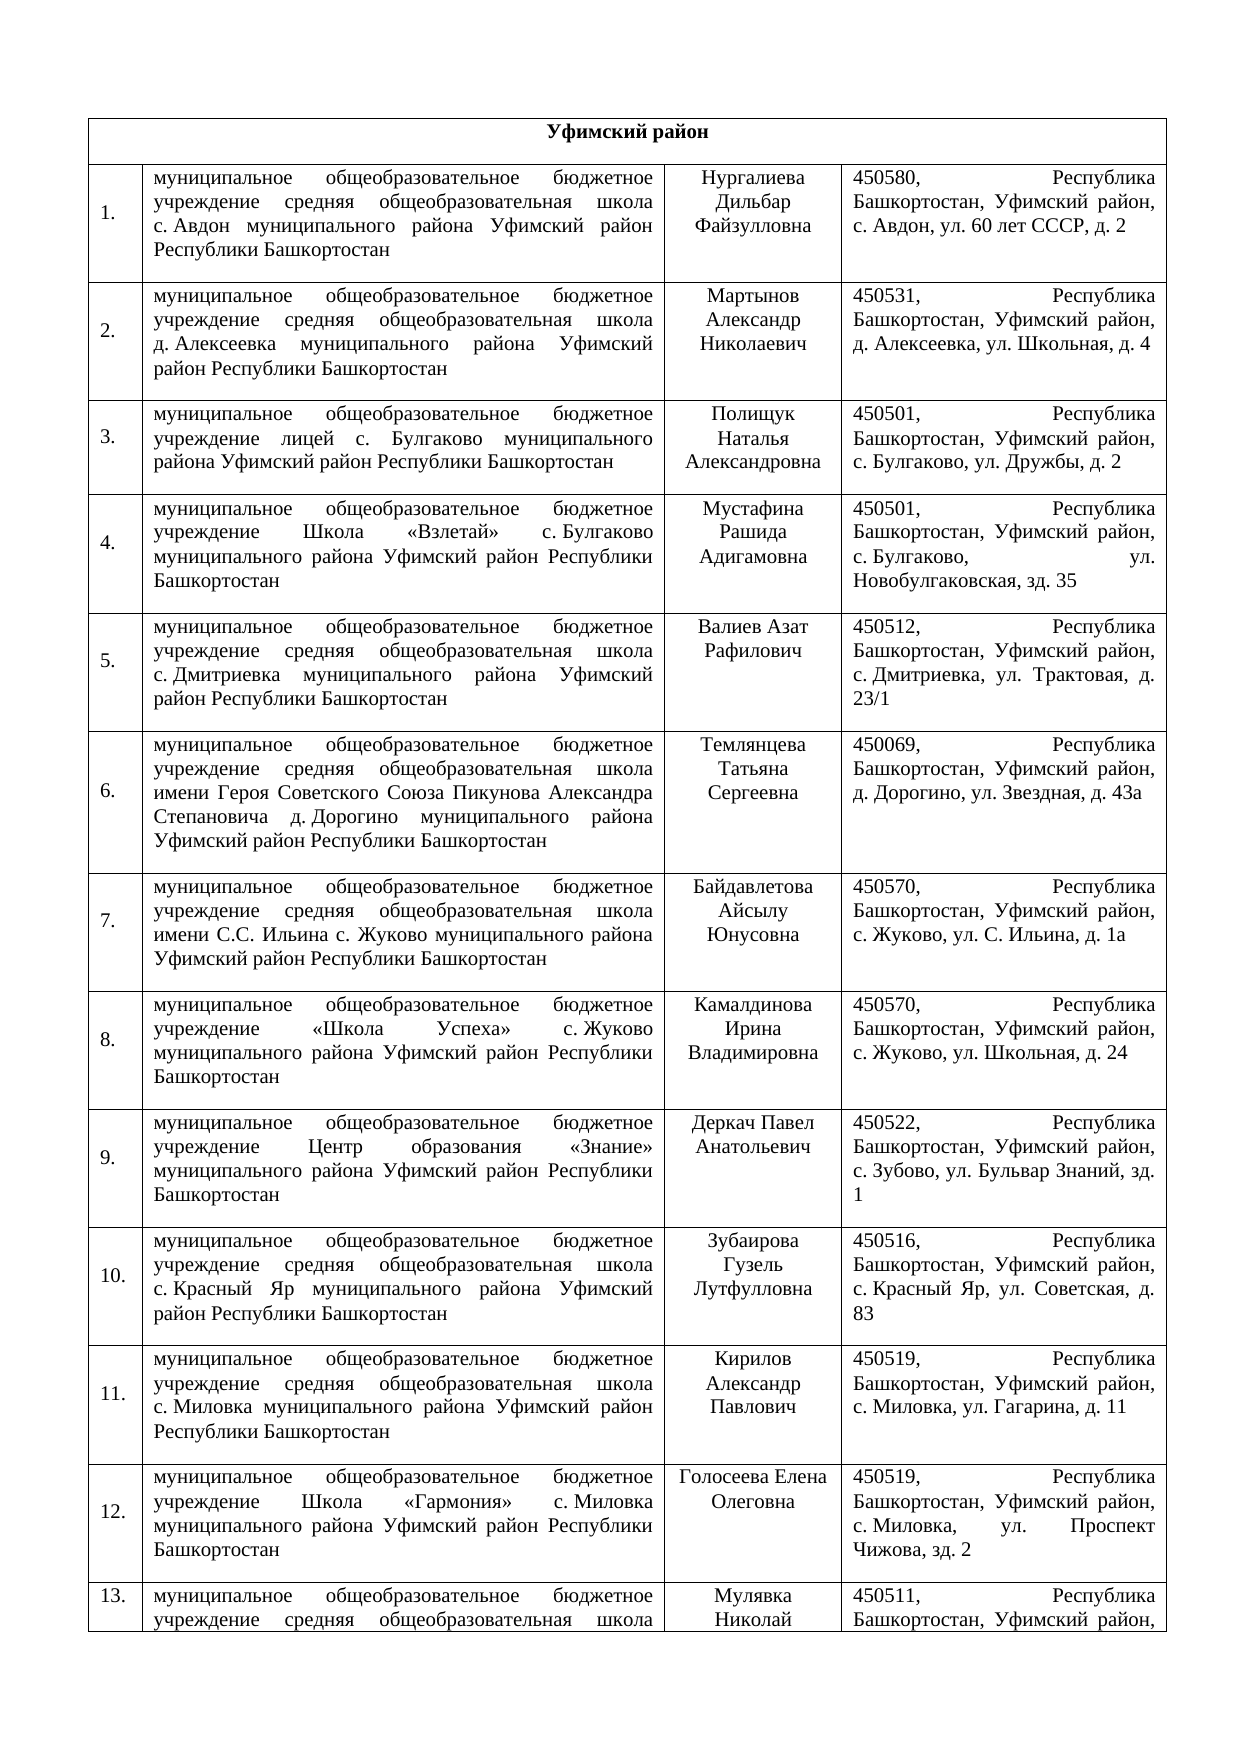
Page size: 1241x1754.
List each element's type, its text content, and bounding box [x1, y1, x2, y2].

table_cell 450501, Республика Башкортостан, Уфимский район, с. Булгаково, ул. Новобулгаковская, зд. 35 [842, 495, 1166, 612]
table_cell муниципальное общеобразовательное бюджетное учреждение «Школа Успеха» с. Жуково муниципального района Уфимский район Республики Башкортостан [143, 992, 664, 1109]
table_cell [89, 495, 142, 612]
table_cell муниципальное общеобразовательное бюджетное учреждение средняя общеобразовательная школа д. Алексеевка муниципального района Уфимский район Республики Башкортостан [143, 283, 664, 400]
table_cell [89, 165, 142, 282]
table_cell [89, 401, 142, 494]
table_cell муниципальное общеобразовательное бюджетное учреждение средняя общеобразовательная школа имени С.С. Ильина с. Жуково муниципального района Уфимский район Республики Башкортостан [143, 874, 664, 991]
table_cell 450570, Республика Башкортостан, Уфимский район, с. Жуково, ул. Школьная, д. 24 [842, 992, 1166, 1109]
table_cell 450516, Республика Башкортостан, Уфимский район, с. Красный Яр, ул. Советская, д. 83 [842, 1228, 1166, 1345]
table_cell муниципальное общеобразовательное бюджетное учреждение Центр образования «Знание» муниципального района Уфимский район Республики Башкортостан [143, 1110, 664, 1227]
table_cell Зубаирова Гузель Лутфулловна [665, 1228, 841, 1345]
table_cell 450531, Республика Башкортостан, Уфимский район, д. Алексеевка, ул. Школьная, д. 4 [842, 283, 1166, 400]
table_cell муниципальное общеобразовательное бюджетное учреждение средняя общеобразовательная школа имени Героя Советского Союза Пикунова Александра Степановича д. Дорогино муниципального района Уфимский район Республики Башкортостан [143, 732, 664, 873]
table_cell 450522, Республика Башкортостан, Уфимский район, с. Зубово, ул. Бульвар Знаний, зд. 1 [842, 1110, 1166, 1227]
table_cell [89, 283, 142, 400]
table_cell муниципальное общеобразовательное бюджетное учреждение средняя общеобразовательная школа с. Миловка муниципального района Уфимский район Республики Башкортостан [143, 1346, 664, 1463]
table_cell Мартынов Александр Николаевич [665, 283, 841, 400]
table_cell Камалдинова Ирина Владимировна [665, 992, 841, 1109]
table_cell [89, 1228, 142, 1345]
table_cell Валиев Азат Рафилович [665, 614, 841, 731]
table_cell муниципальное общеобразовательное бюджетное учреждение средняя общеобразовательная школа с. Красный Яр муниципального района Уфимский район Республики Башкортостан [143, 1228, 664, 1345]
table_cell муниципальное общеобразовательное бюджетное учреждение средняя общеобразовательная школа с. Авдон муниципального района Уфимский район Республики Башкортостан [143, 165, 664, 282]
table_cell 450519, Республика Башкортостан, Уфимский район, с. Миловка, ул. Гагарина, д. 11 [842, 1346, 1166, 1463]
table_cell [143, 1583, 664, 1631]
table_cell [89, 992, 142, 1109]
table_cell муниципальное общеобразовательное бюджетное учреждение средняя общеобразовательная школа с. Дмитриевка муниципального района Уфимский район Республики Башкортостан [143, 614, 664, 731]
table_cell [89, 1110, 142, 1227]
table_cell 450512, Республика Башкортостан, Уфимский район, с. Дмитриевка, ул. Трактовая, д. 23/1 [842, 614, 1166, 731]
table_cell 450570, Республика Башкортостан, Уфимский район, с. Жуково, ул. С. Ильина, д. 1а [842, 874, 1166, 991]
table_cell Полищук Наталья Александровна [665, 401, 841, 494]
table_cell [665, 1583, 841, 1631]
table_cell муниципальное общеобразовательное бюджетное учреждение Школа «Гармония» с. Миловка муниципального района Уфимский район Республики Башкортостан [143, 1465, 664, 1582]
table_cell Кирилов Александр Павлович [665, 1346, 841, 1463]
table_cell Голосеева Елена Олеговна [665, 1465, 841, 1582]
table_cell [89, 614, 142, 731]
table_cell [89, 1346, 142, 1463]
table_cell [89, 732, 142, 873]
table_cell 450069, Республика Башкортостан, Уфимский район, д. Дорогино, ул. Звездная, д. 43а [842, 732, 1166, 873]
table_cell Нургалиева Дильбар Файзулловна [665, 165, 841, 282]
table_cell муниципальное общеобразовательное бюджетное учреждение Школа «Взлетай» с. Булгаково муниципального района Уфимский район Республики Башкортостан [143, 495, 664, 612]
table_cell Мустафина Рашида Адигамовна [665, 495, 841, 612]
table_cell [89, 874, 142, 991]
table_cell Темлянцева Татьяна Сергеевна [665, 732, 841, 873]
table_cell 450501, Республика Башкортостан, Уфимский район, с. Булгаково, ул. Дружбы, д. 2 [842, 401, 1166, 494]
table_cell Уфимский район [89, 119, 1166, 164]
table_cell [842, 1583, 1166, 1631]
table_cell 450580, Республика Башкортостан, Уфимский район, с. Авдон, ул. 60 лет СССР, д. 2 [842, 165, 1166, 282]
table_cell муниципальное общеобразовательное бюджетное учреждение лицей с. Булгаково муниципального района Уфимский район Республики Башкортостан [143, 401, 664, 494]
table_cell [89, 1465, 142, 1582]
table_cell Деркач Павел Анатольевич [665, 1110, 841, 1227]
table_cell 450519, Республика Башкортостан, Уфимский район, с. Миловка, ул. Проспект Чижова, зд. 2 [842, 1465, 1166, 1582]
table_cell Байдавлетова Айсылу Юнусовна [665, 874, 841, 991]
table_cell [89, 1583, 142, 1631]
